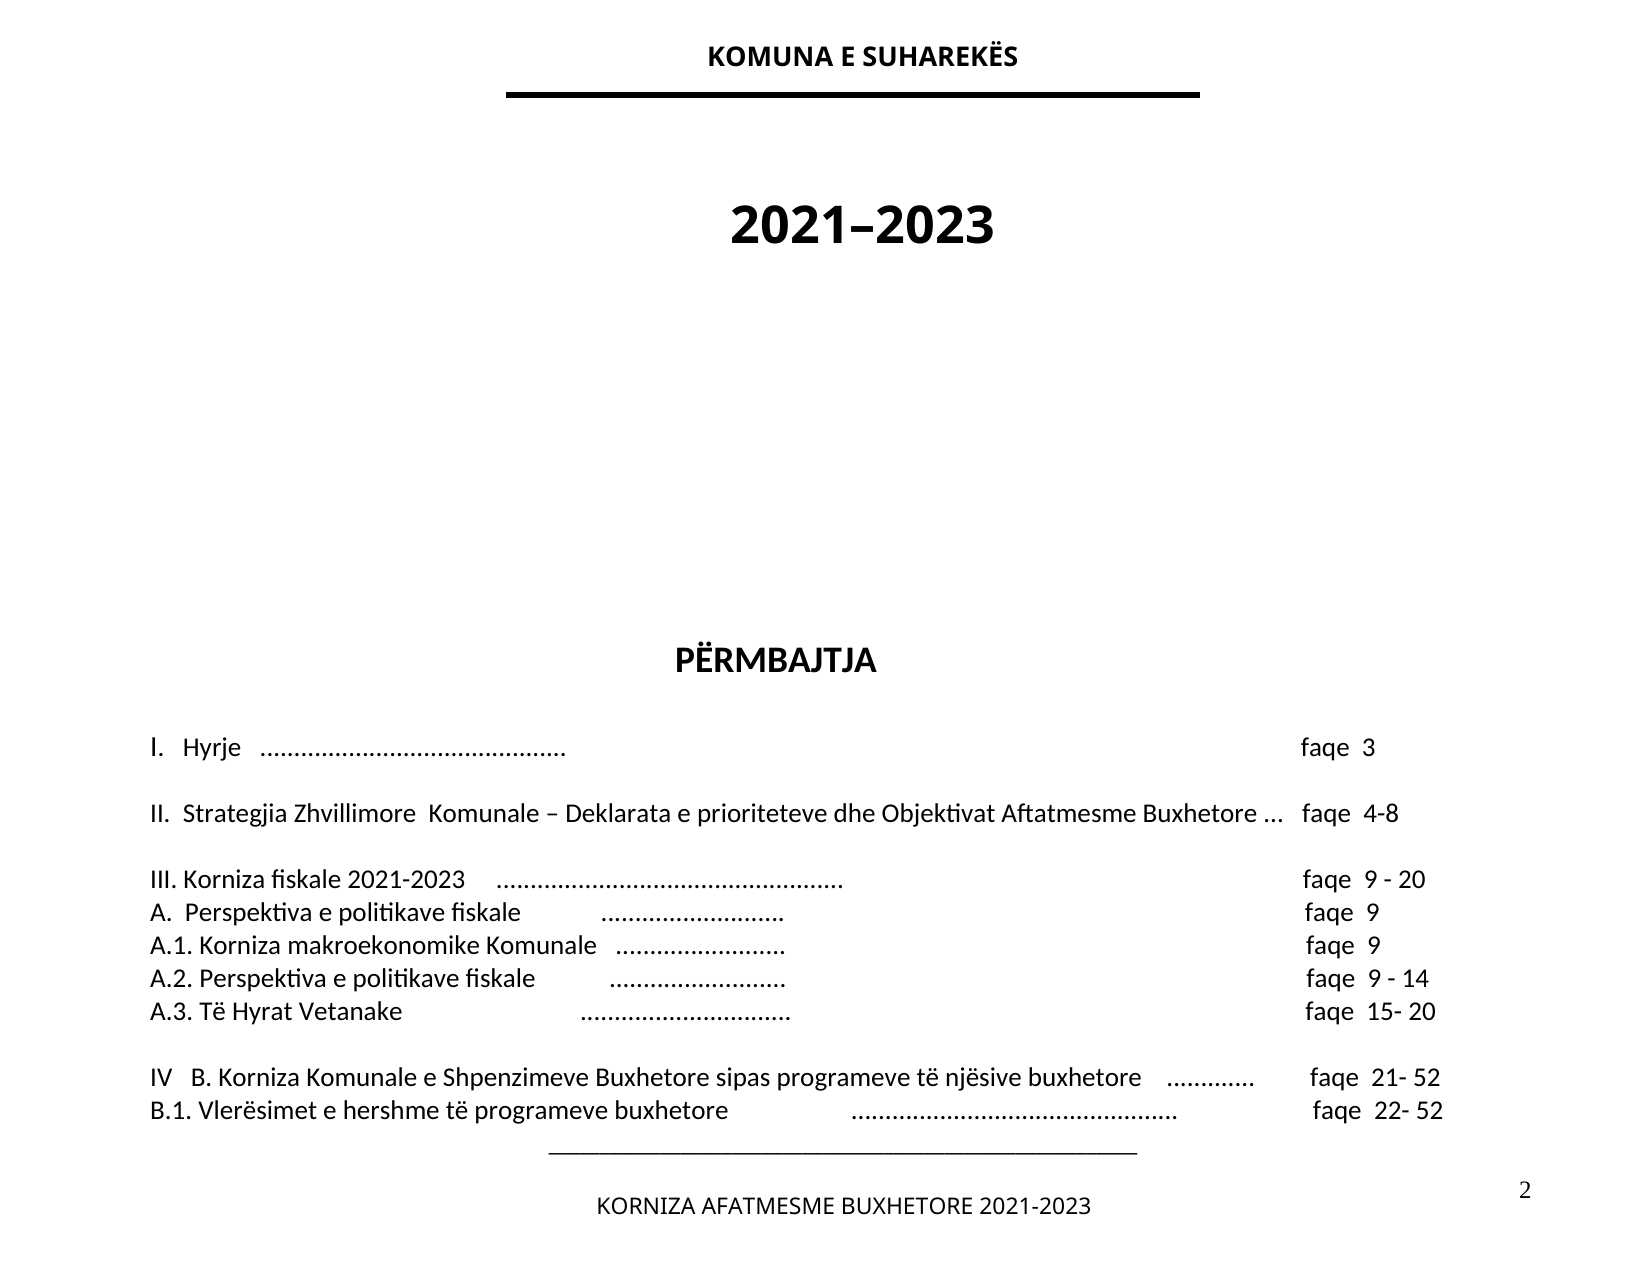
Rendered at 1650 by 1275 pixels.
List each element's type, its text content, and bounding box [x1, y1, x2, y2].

text A.1. Korniza makroekonomike Komunale ......................... faqe 9 [150, 928, 1575, 961]
text A. Perspektiva e politikave fiskale ........................... faqe 9 [150, 895, 1575, 928]
text PËRMBAJTJA [150, 636, 1575, 682]
text II. Strategjia Zhvillimore Komunale – Deklarata e prioriteteve dhe Objektivat Aftatmesme Buxhetore ... faqe 4-8 [150, 796, 1575, 829]
text I. Hyrje ............................................. faqe 3 [150, 728, 1575, 763]
text IV B. Korniza Komunale e Shpenzimeve Buxhetore sipas programeve të njësive buxhetore ............. faqe 21- 52 [150, 1060, 1575, 1093]
text A.2. Perspektiva e politikave fiskale .......................... faqe 9 - 14 [150, 961, 1575, 994]
text 2021–2023 [150, 188, 1575, 259]
text A.3. Të Hyrat Vetanake ............................... faqe 15- 20 [150, 994, 1575, 1027]
text III. Korniza fiskale 2021-2023 ................................................... faqe 9 - 20 [150, 862, 1575, 895]
text B.1. Vlerësimet e hershme të programeve buxhetore ................................................ faqe 22- 52 [150, 1093, 1575, 1126]
